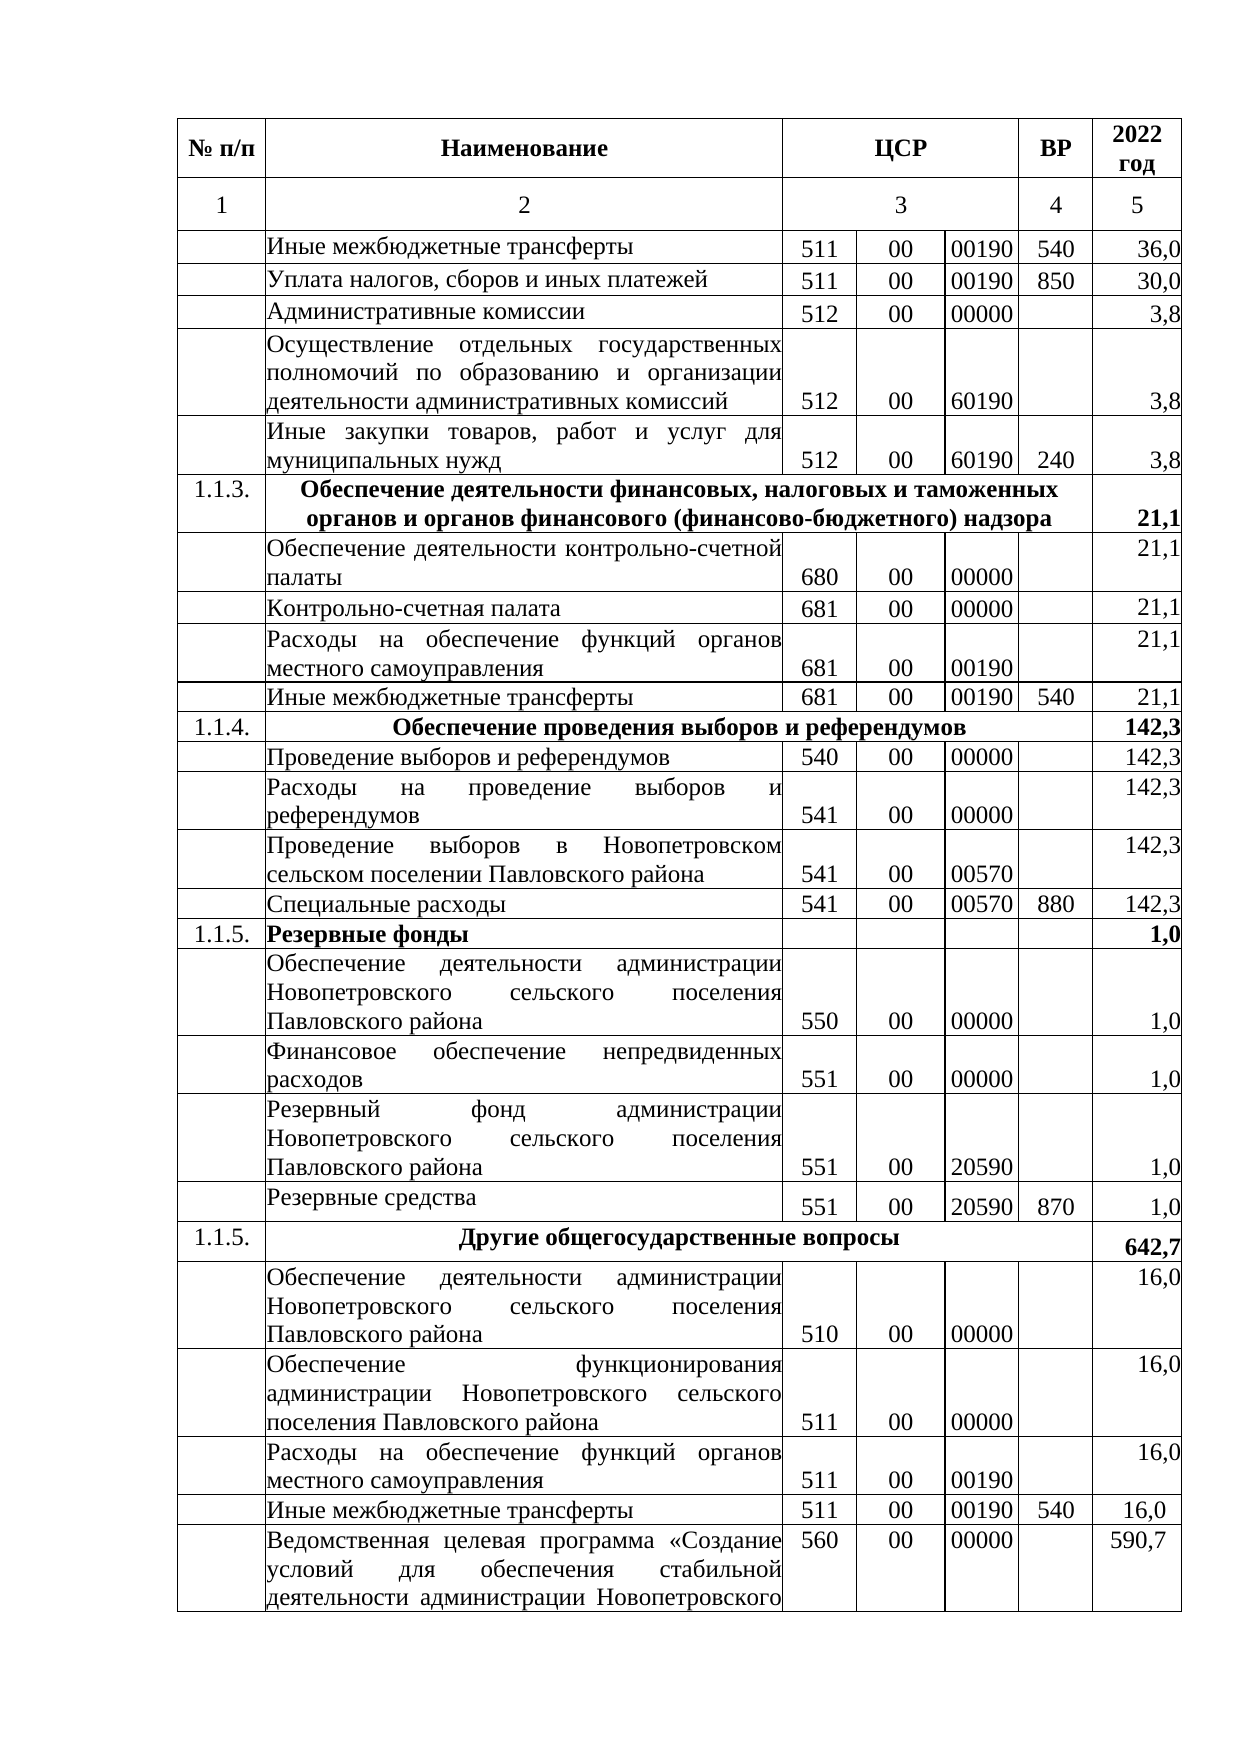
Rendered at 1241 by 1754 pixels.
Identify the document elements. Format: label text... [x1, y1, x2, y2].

table_cell 540 [1019, 683, 1092, 711]
table_cell 3,8 [1093, 416, 1181, 473]
table_cell [178, 624, 265, 681]
table_cell 1,0 [1093, 1036, 1181, 1093]
table_cell 00 [857, 624, 944, 681]
table_cell 00190 [946, 231, 1018, 263]
table_cell [1019, 1036, 1092, 1093]
table_cell 681 [783, 624, 856, 681]
table_cell Проведение выборов в Новопетровском сельском поселении Павловского района [266, 830, 782, 888]
table_cell 00 [857, 1036, 944, 1093]
table_cell [178, 1094, 265, 1181]
table_cell 00190 [946, 683, 1018, 711]
table_cell 681 [783, 683, 856, 711]
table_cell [266, 1525, 782, 1611]
table_cell [178, 416, 265, 473]
table_cell Осуществление отдельных государственных полномочий по образованию и организации деятельности административных комиссий [266, 329, 782, 415]
table_cell [178, 1525, 265, 1611]
table_cell Другие общегосударственные вопросы [266, 1222, 1092, 1261]
table_cell 550 [783, 949, 856, 1035]
table_cell 590,7 [1093, 1525, 1181, 1611]
table_cell 00190 [946, 1437, 1018, 1494]
table_cell Обеспечение проведения выборов и референдумов [266, 712, 1092, 741]
table_cell 30,0 [1093, 264, 1181, 295]
table_cell [1019, 1525, 1092, 1611]
table_cell 540 [1019, 231, 1092, 263]
table_cell 00 [857, 1525, 944, 1611]
table_cell Иные межбюджетные трансферты [266, 1495, 782, 1524]
table_cell 00570 [946, 889, 1018, 918]
table_cell 00570 [946, 830, 1018, 888]
table_cell 00190 [946, 264, 1018, 295]
table_cell 541 [783, 772, 856, 829]
table_cell [1019, 592, 1092, 623]
table_cell Иные закупки товаров, работ и услуг для муниципальных нужд [266, 416, 782, 473]
table_cell 00 [857, 742, 944, 771]
table_cell 541 [783, 889, 856, 918]
table_cell 142,3 [1093, 889, 1181, 918]
table_cell Финансовое обеспечение непредвиденных расходов [266, 1036, 782, 1093]
table_cell 511 [783, 1495, 856, 1524]
table_cell Расходы на проведение выборов и референдумов [266, 772, 782, 829]
table_cell 551 [783, 1036, 856, 1093]
table_cell 00 [857, 889, 944, 918]
table_cell [1019, 742, 1092, 771]
table_cell 3,8 [1093, 296, 1181, 328]
table_header 2022 год [1093, 119, 1181, 177]
table_cell [178, 264, 265, 295]
table_header ВР [1019, 119, 1092, 177]
table_cell 00 [857, 830, 944, 888]
table_cell [178, 830, 265, 888]
table_cell [178, 1349, 265, 1436]
table_cell 00 [857, 1262, 944, 1348]
table_cell 142,3 [1093, 772, 1181, 829]
table_cell 1,0 [1093, 919, 1181, 947]
table_cell 00 [857, 1437, 944, 1494]
table_cell 540 [783, 742, 856, 771]
table_cell 00000 [946, 296, 1018, 328]
table_cell 60190 [946, 329, 1018, 415]
table_cell 00000 [946, 533, 1018, 591]
table_cell 00 [857, 949, 944, 1035]
table_cell 240 [1019, 416, 1092, 473]
table_cell 5 [1093, 178, 1181, 230]
table_cell 00000 [946, 772, 1018, 829]
table_cell 1,0 [1093, 1094, 1181, 1181]
table_cell 510 [783, 1262, 856, 1348]
table_header ЦСР [783, 119, 1018, 177]
table_cell [178, 231, 265, 263]
table_cell 16,0 [1093, 1495, 1181, 1524]
table_cell [1019, 1437, 1092, 1494]
table_cell [178, 296, 265, 328]
table_cell 512 [783, 329, 856, 415]
table_cell Проведение выборов и референдумов [266, 742, 782, 771]
table_cell Обеспечение деятельности финансовых, налоговых и таможенных органов и органов финансового (финансово-бюджетного) надзора [266, 475, 1092, 532]
table_cell Расходы на обеспечение функций органов местного самоуправления [266, 1437, 782, 1494]
table_cell [178, 1437, 265, 1494]
table_cell [1019, 919, 1092, 947]
table_cell 21,1 [1093, 683, 1181, 711]
table_header № п/п [178, 119, 265, 177]
table_cell [178, 889, 265, 918]
table_cell 680 [783, 533, 856, 591]
table_cell 2 [266, 178, 782, 230]
table_cell 00000 [946, 742, 1018, 771]
table_cell Уплата налогов, сборов и иных платежей [266, 264, 782, 295]
table_cell [178, 329, 265, 415]
table_cell 21,1 [1093, 533, 1181, 591]
table_cell 00 [857, 264, 944, 295]
table_cell 00 [857, 533, 944, 591]
table_cell [1019, 533, 1092, 591]
table_cell 00 [857, 329, 944, 415]
table_cell Резервные средства [266, 1182, 782, 1221]
table_cell Иные межбюджетные трансферты [266, 231, 782, 263]
table_cell 1 [178, 178, 265, 230]
table_cell Расходы на обеспечение функций органов местного самоуправления [266, 624, 782, 681]
table_cell 00 [857, 1182, 944, 1221]
table_cell 642,7 [1093, 1222, 1181, 1261]
table_cell 00 [857, 416, 944, 473]
table_cell 00000 [946, 1036, 1018, 1093]
table_cell [178, 1262, 265, 1348]
table_cell 36,0 [1093, 231, 1181, 263]
table_cell [1019, 624, 1092, 681]
table_cell 1.1.4. [178, 712, 265, 741]
table_cell 00000 [946, 1349, 1018, 1436]
table_cell [1019, 772, 1092, 829]
table_cell 3,8 [1093, 329, 1181, 415]
table_cell 511 [783, 1349, 856, 1436]
table_cell 00000 [946, 1262, 1018, 1348]
table_cell 00 [857, 296, 944, 328]
table_cell 850 [1019, 264, 1092, 295]
table_cell 551 [783, 1182, 856, 1221]
table_cell 16,0 [1093, 1349, 1181, 1436]
table_cell Обеспечение деятельности администрации Новопетровского сельского поселения Павловского района [266, 949, 782, 1035]
table_cell 512 [783, 416, 856, 473]
table_cell [1019, 1349, 1092, 1436]
table_cell 00000 [946, 592, 1018, 623]
table_cell 511 [783, 1437, 856, 1494]
table_cell Административные комиссии [266, 296, 782, 328]
table_cell Контрольно-счетная палата [266, 592, 782, 623]
table_cell 880 [1019, 889, 1092, 918]
table_cell 142,3 [1093, 742, 1181, 771]
table_cell [946, 919, 1018, 947]
table_cell Обеспечение деятельности администрации Новопетровского сельского поселения Павловского района [266, 1262, 782, 1348]
table_cell Резервные фонды [266, 919, 782, 947]
table_cell 511 [783, 231, 856, 263]
table_cell [857, 919, 944, 947]
table_cell 00 [857, 772, 944, 829]
table_cell 16,0 [1093, 1262, 1181, 1348]
table_cell 142,3 [1093, 712, 1181, 741]
table_cell Обеспечение деятельности контрольно-счетной палаты [266, 533, 782, 591]
table_cell 00 [857, 1349, 944, 1436]
table_cell [178, 1036, 265, 1093]
table_cell [1019, 1262, 1092, 1348]
table_cell 1,0 [1093, 949, 1181, 1035]
table_cell 00 [857, 231, 944, 263]
table_cell 1.1.3. [178, 475, 265, 532]
table_cell 1.1.5. [178, 1222, 265, 1261]
table_cell [178, 683, 265, 711]
table_cell [1019, 296, 1092, 328]
table_cell [178, 1182, 265, 1221]
table_cell 20590 [946, 1182, 1018, 1221]
table_cell [783, 919, 856, 947]
table_cell 16,0 [1093, 1437, 1181, 1494]
table_cell 00 [857, 1495, 944, 1524]
table_cell 21,1 [1093, 475, 1181, 532]
table_cell 00 [857, 592, 944, 623]
table_cell 1.1.5. [178, 919, 265, 947]
table_cell Резервный фонд администрации Новопетровского сельского поселения Павловского района [266, 1094, 782, 1181]
table_cell 541 [783, 830, 856, 888]
table_cell [178, 742, 265, 771]
table_cell 00 [857, 1094, 944, 1181]
table_cell [178, 1495, 265, 1524]
table_cell 00190 [946, 624, 1018, 681]
table_cell 870 [1019, 1182, 1092, 1221]
table_cell 142,3 [1093, 830, 1181, 888]
table_cell [1019, 830, 1092, 888]
table_cell 00190 [946, 1495, 1018, 1524]
table_cell Обеспечение функционирования администрации Новопетровского сельского поселения Павловского района [266, 1349, 782, 1436]
table_cell 21,1 [1093, 592, 1181, 623]
table_cell [1019, 949, 1092, 1035]
table_cell [178, 533, 265, 591]
table_cell Иные межбюджетные трансферты [266, 683, 782, 711]
table_cell 1,0 [1093, 1182, 1181, 1221]
table_cell 4 [1019, 178, 1092, 230]
table_cell [1019, 1094, 1092, 1181]
table_cell 560 [783, 1525, 856, 1611]
table_cell 512 [783, 296, 856, 328]
table_cell [178, 772, 265, 829]
table_cell 511 [783, 264, 856, 295]
table_cell Специальные расходы [266, 889, 782, 918]
table_cell 3 [783, 178, 1018, 230]
table_cell 00000 [946, 1525, 1018, 1611]
table_cell 551 [783, 1094, 856, 1181]
table_cell 00000 [946, 949, 1018, 1035]
table_cell [1019, 329, 1092, 415]
table_cell 681 [783, 592, 856, 623]
table_cell 00 [857, 683, 944, 711]
table_header Наименование [266, 119, 782, 177]
table_cell 60190 [946, 416, 1018, 473]
table_cell 540 [1019, 1495, 1092, 1524]
table_cell 21,1 [1093, 624, 1181, 681]
table_cell 20590 [946, 1094, 1018, 1181]
table_cell [178, 949, 265, 1035]
table_cell [178, 592, 265, 623]
